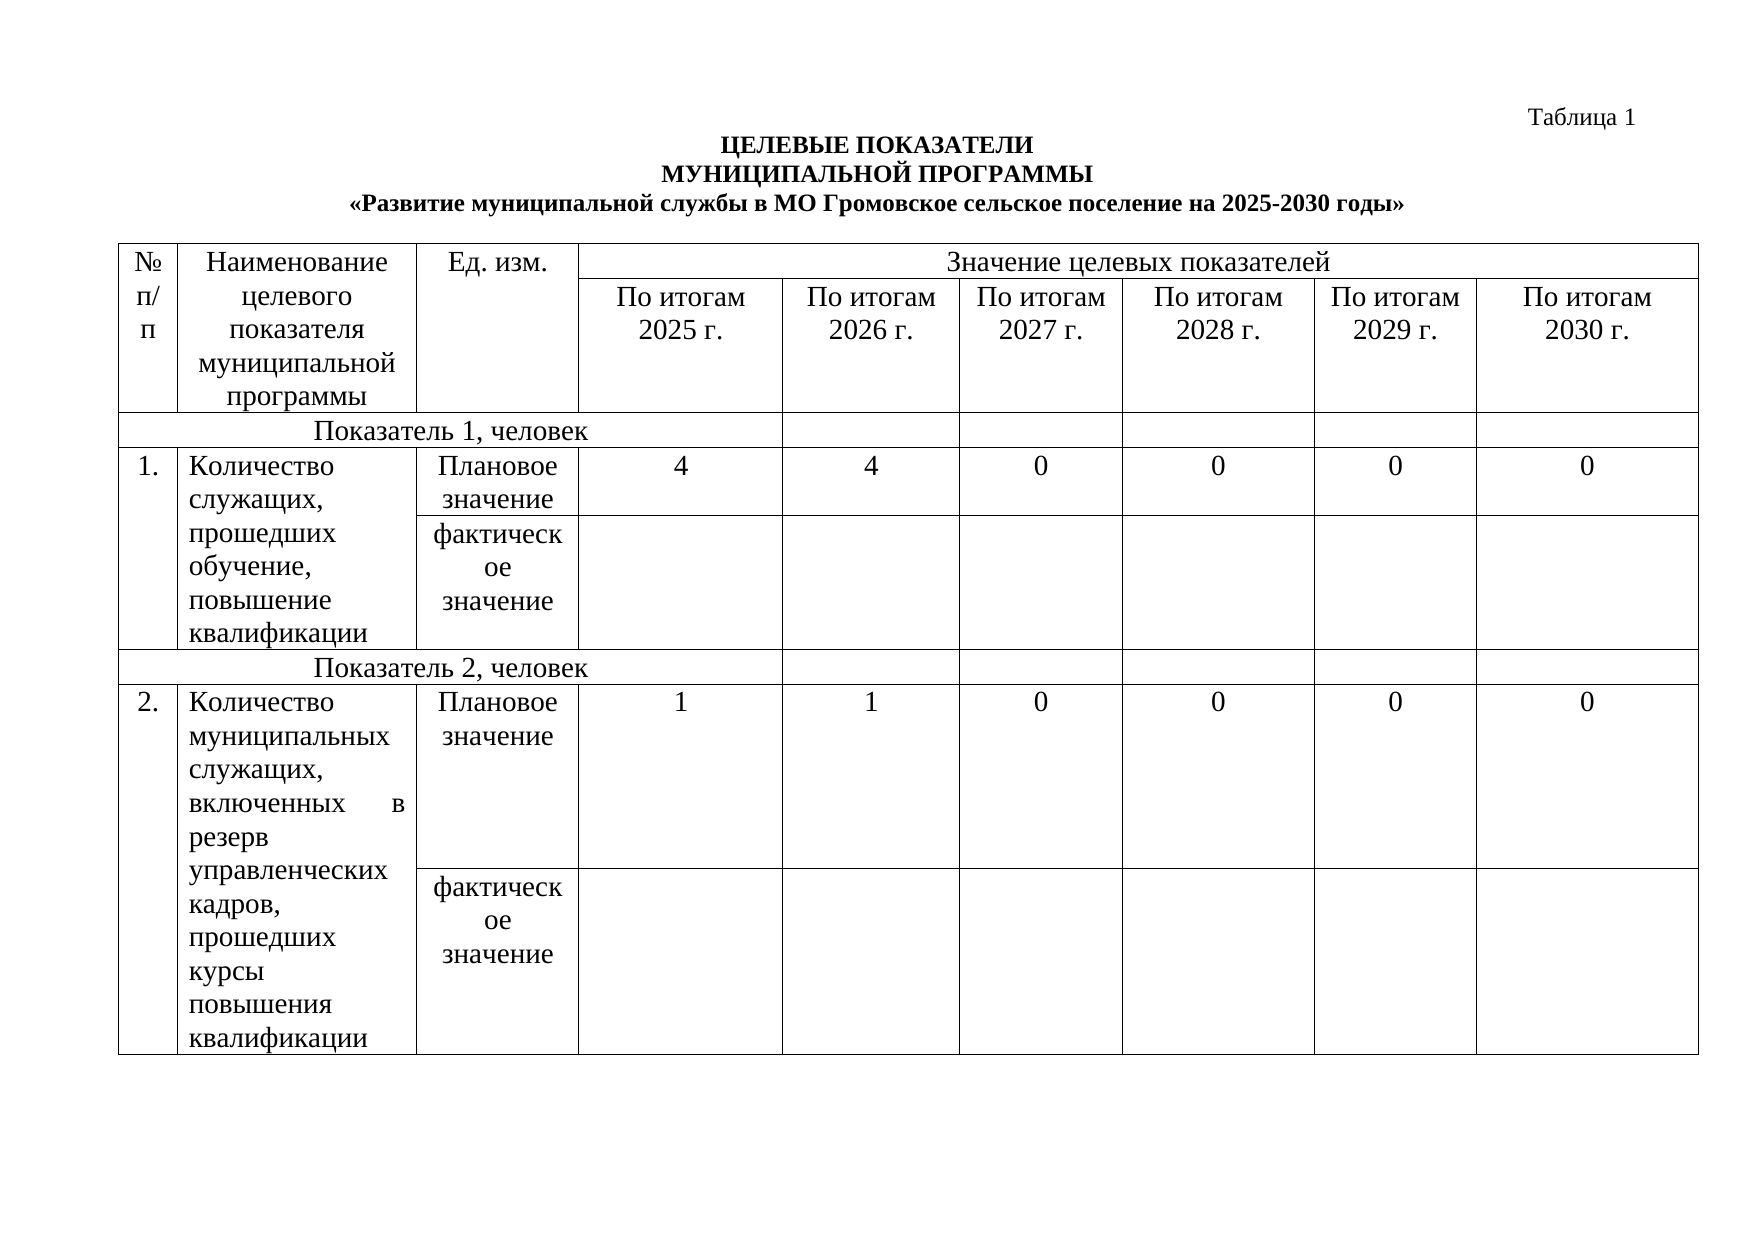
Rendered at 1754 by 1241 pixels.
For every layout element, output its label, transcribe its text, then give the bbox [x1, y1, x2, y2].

table_header Наименование целевого показателя муниципальной программы [178, 244, 416, 412]
table_cell фактическое значение [417, 869, 578, 1053]
table_cell 0 [1123, 448, 1314, 515]
table_cell [1315, 413, 1476, 447]
table_cell [960, 650, 1122, 683]
table_cell По итогам 2030 г. [1477, 279, 1698, 412]
text Таблица 1 [118, 102, 1636, 131]
text Целевые показатели [118, 131, 1636, 159]
table_cell [1123, 869, 1314, 1053]
table_cell По итогам 2029 г. [1315, 279, 1476, 412]
table_cell По итогам 2025 г. [579, 279, 782, 412]
text «Развитие муниципальной службы в МО Громовское сельское поселение на 2025-2030 годы» [118, 188, 1636, 217]
table_cell Количество служащих, прошедших обучение, повышение квалификации [178, 448, 416, 649]
table_cell [579, 516, 782, 649]
table_cell 2. [119, 685, 177, 1053]
text Муниципальной Программы [118, 159, 1636, 188]
table_cell [783, 650, 959, 683]
table_header Значение целевых показателей [579, 244, 1698, 278]
table_cell [1123, 413, 1314, 447]
table_cell [1315, 650, 1476, 683]
table_cell 1. [119, 448, 177, 649]
table_cell 4 [783, 448, 959, 515]
table_cell [1315, 516, 1476, 649]
table_cell Плановое значение [417, 685, 578, 868]
table_cell [783, 516, 959, 649]
table_cell [1477, 869, 1698, 1053]
table_cell 0 [1315, 448, 1476, 515]
table_cell [579, 869, 782, 1053]
table_header Ед. изм. [417, 244, 578, 412]
table_cell 0 [1477, 685, 1698, 868]
table_cell [783, 413, 959, 447]
table_header № п/п [119, 244, 177, 412]
table_cell По итогам 2027 г. [960, 279, 1122, 412]
table_cell [1477, 516, 1698, 649]
table_cell [1123, 516, 1314, 649]
table_cell 1 [579, 685, 782, 868]
table_cell [960, 869, 1122, 1053]
table_cell [1477, 413, 1698, 447]
table_cell 0 [960, 448, 1122, 515]
table_cell 0 [1123, 685, 1314, 868]
table_cell [1123, 650, 1314, 683]
table_cell фактическое значение [417, 516, 578, 649]
table_cell Показатель 2, человек [119, 650, 782, 683]
table_cell [960, 516, 1122, 649]
table_cell 1 [783, 685, 959, 868]
table_cell 4 [579, 448, 782, 515]
table_cell По итогам 2026 г. [783, 279, 959, 412]
table_cell [783, 869, 959, 1053]
table_cell Плановое значение [417, 448, 578, 515]
table_cell [1315, 869, 1476, 1053]
table_cell [1477, 650, 1698, 683]
table_cell 0 [1315, 685, 1476, 868]
table_cell Показатель 1, человек [119, 413, 782, 447]
table_cell Количество муниципальных служащих, включенных в резерв управленческих кадров, прошедших курсы повышения квалификации [178, 685, 416, 1053]
table_cell 0 [1477, 448, 1698, 515]
table_cell [960, 413, 1122, 447]
table_cell По итогам 2028 г. [1123, 279, 1314, 412]
table_cell 0 [960, 685, 1122, 868]
